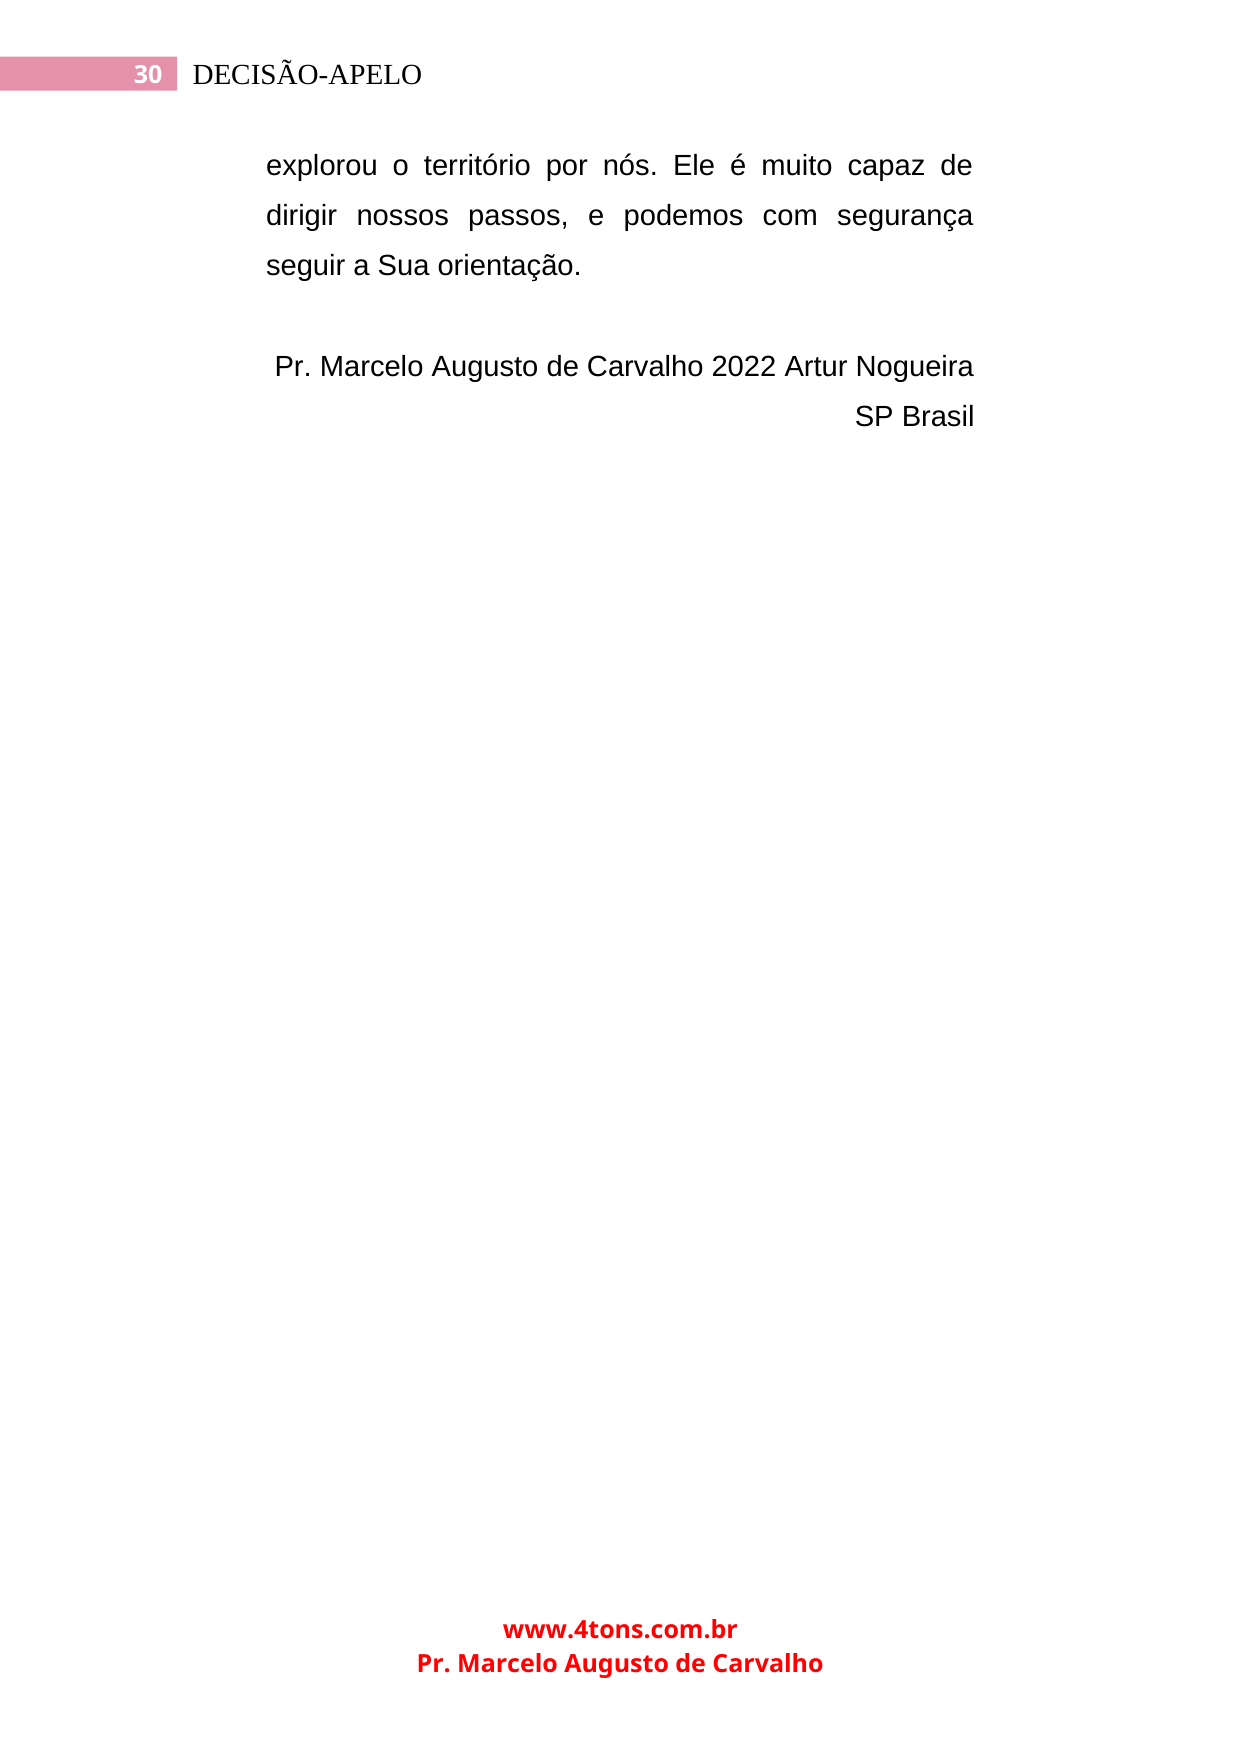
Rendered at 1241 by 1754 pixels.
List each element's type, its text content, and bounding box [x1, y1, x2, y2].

text Pr. Marcelo Augusto de Carvalho 2022 Artur Nogueira SP Brasil [266, 349, 974, 433]
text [266, 148, 974, 282]
